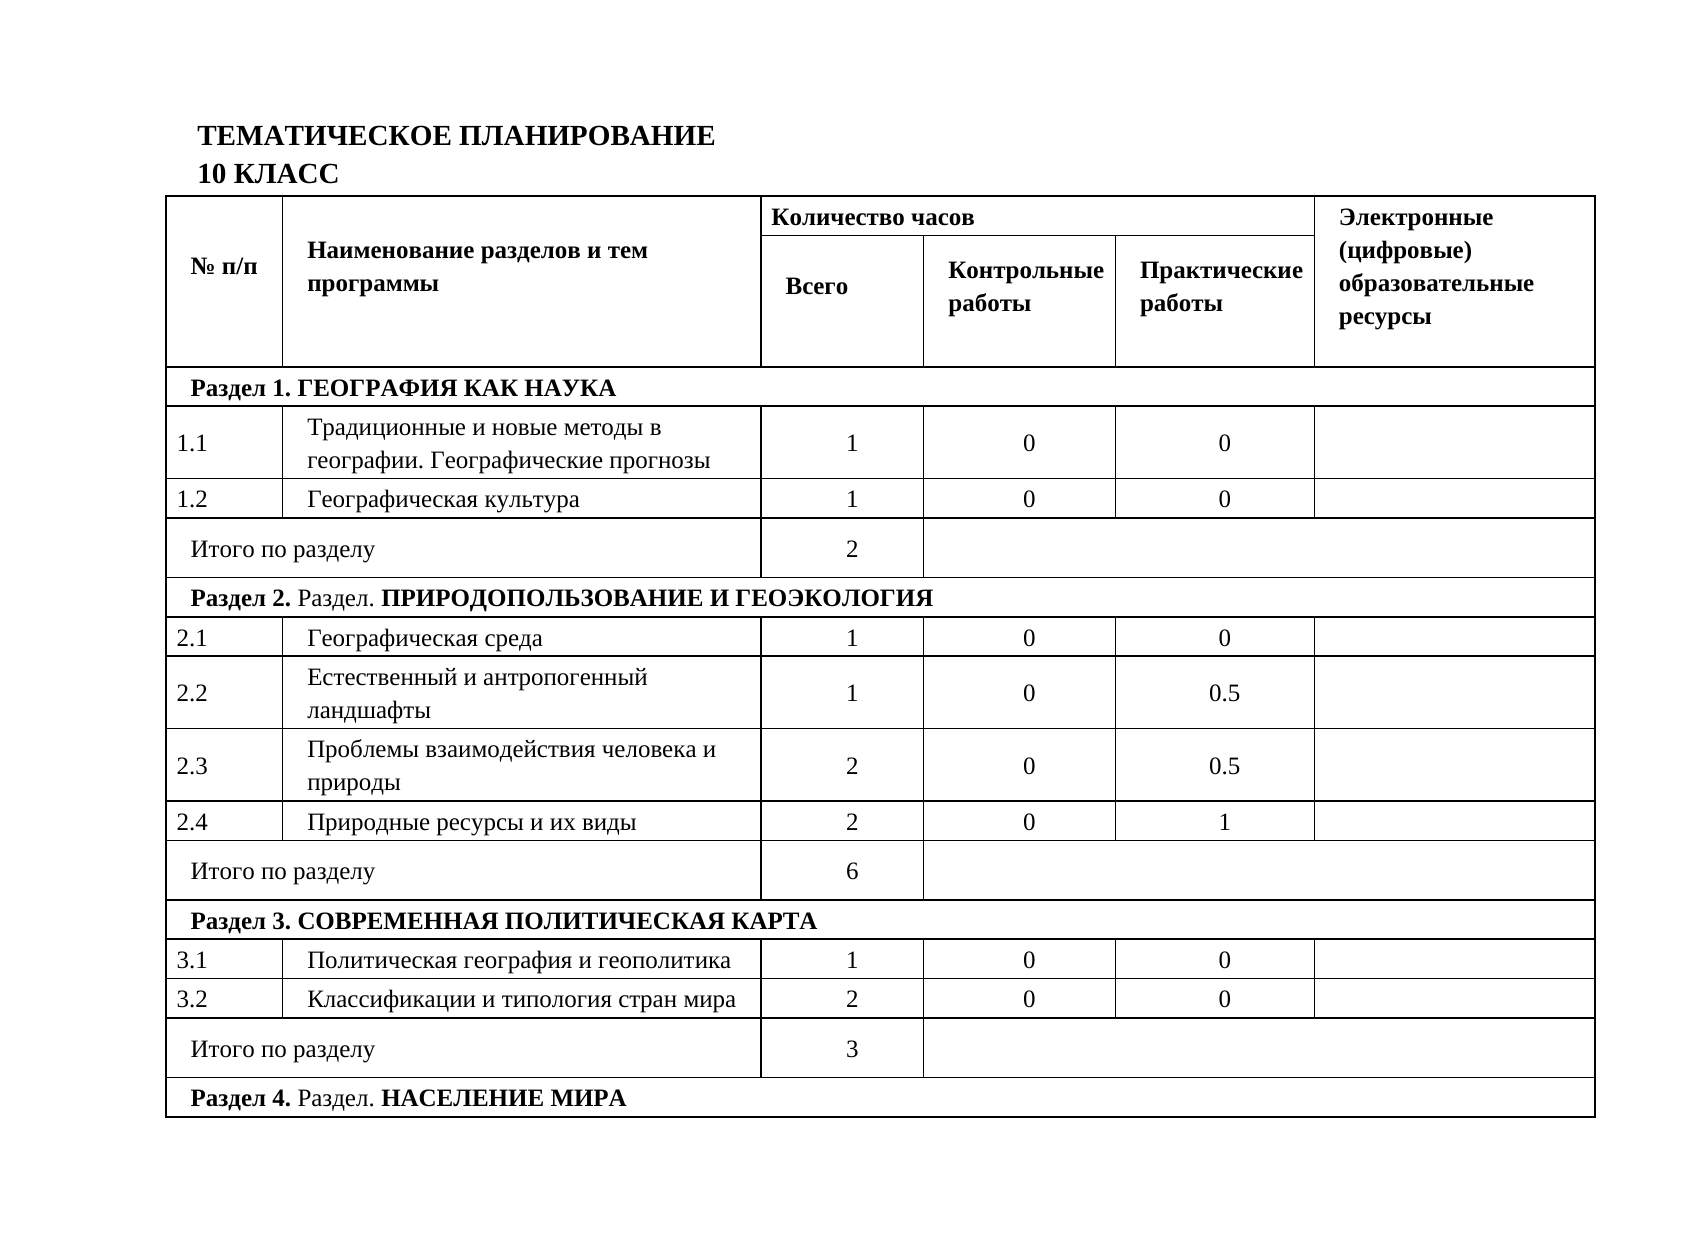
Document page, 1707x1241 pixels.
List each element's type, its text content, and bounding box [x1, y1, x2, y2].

table_cell [924, 519, 1594, 577]
table_cell Естественный и антропогенный ландшафты [283, 657, 760, 728]
table_cell Проблемы взаимодействия человека и природы [283, 729, 760, 800]
table_header № п/п [167, 197, 282, 366]
table_cell [1315, 657, 1594, 728]
table_cell Раздел 3. СОВРЕМЕННАЯ ПОЛИТИЧЕСКАЯ КАРТА [167, 901, 1594, 938]
table_cell 0 [1116, 618, 1314, 655]
table_cell 0.5 [1116, 657, 1314, 728]
table_cell 1 [762, 618, 923, 655]
table_header Количество часов [762, 197, 1314, 234]
table_cell 0 [1116, 940, 1314, 978]
table_cell 0 [924, 407, 1115, 478]
table_cell 1 [1116, 802, 1314, 839]
table_cell 0 [1116, 979, 1314, 1017]
table_cell Раздел 4. Раздел. НАСЕЛЕНИЕ МИРА [167, 1078, 1594, 1116]
table_cell Географическая среда [283, 618, 760, 655]
table_cell Природные ресурсы и их виды [283, 802, 760, 839]
table_cell 3 [762, 1019, 923, 1077]
table_cell 2 [762, 802, 923, 839]
table_cell [1315, 979, 1594, 1017]
table_cell 6 [762, 841, 923, 899]
table_cell Итого по разделу [167, 841, 760, 899]
table_cell 1 [762, 407, 923, 478]
table_cell Контрольные работы [924, 236, 1115, 366]
table_cell Классификации и типология стран мира [283, 979, 760, 1017]
table_cell 0 [1116, 479, 1314, 517]
table_cell [1315, 729, 1594, 800]
table_cell Политическая география и геополитика [283, 940, 760, 978]
table_cell 0 [924, 802, 1115, 839]
table_cell 0 [924, 479, 1115, 517]
table_cell 0 [924, 940, 1115, 978]
table_cell 1.1 [167, 407, 282, 478]
table_cell 2.2 [167, 657, 282, 728]
table_cell [1315, 407, 1594, 478]
table_cell 0 [924, 657, 1115, 728]
table_cell Итого по разделу [167, 519, 760, 577]
table_cell 0.5 [1116, 729, 1314, 800]
table_cell 2 [762, 979, 923, 1017]
table_cell 0 [924, 618, 1115, 655]
text ТЕМАТИЧЕСКОЕ ПЛАНИРОВАНИЕ [190, 118, 1618, 152]
table_cell [924, 841, 1594, 899]
table_cell 0 [1116, 407, 1314, 478]
table_cell 0 [924, 979, 1115, 1017]
table_cell 3.2 [167, 979, 282, 1017]
table_cell 2.3 [167, 729, 282, 800]
table_cell Практические работы [1116, 236, 1314, 366]
table_cell [924, 1019, 1594, 1077]
table_cell Итого по разделу [167, 1019, 760, 1077]
table_header Наименование разделов и тем программы [283, 197, 760, 366]
table_header Электронные (цифровые) образовательные ресурсы [1315, 197, 1594, 366]
table_cell 2.4 [167, 802, 282, 839]
table_cell Раздел 2. Раздел. ПРИРОДОПОЛЬЗОВАНИЕ И ГЕОЭКОЛОГИЯ [167, 578, 1594, 616]
table_cell 1 [762, 479, 923, 517]
table_cell [1315, 479, 1594, 517]
table_cell Раздел 1. ГЕОГРАФИЯ КАК НАУКА [167, 368, 1594, 405]
table_cell 1.2 [167, 479, 282, 517]
table_cell [1315, 802, 1594, 839]
table_cell 1 [762, 940, 923, 978]
text 10 КЛАСС [190, 157, 1618, 190]
table_cell 2 [762, 519, 923, 577]
table_cell Всего [762, 236, 923, 366]
table_cell Географическая культура [283, 479, 760, 517]
table_cell 3.1 [167, 940, 282, 978]
table_cell 2 [762, 729, 923, 800]
table_cell [1315, 618, 1594, 655]
table_cell [1315, 940, 1594, 978]
table_cell 0 [924, 729, 1115, 800]
table_cell 2.1 [167, 618, 282, 655]
table_cell Традиционные и новые методы в географии. Географические прогнозы [283, 407, 760, 478]
table_cell 1 [762, 657, 923, 728]
